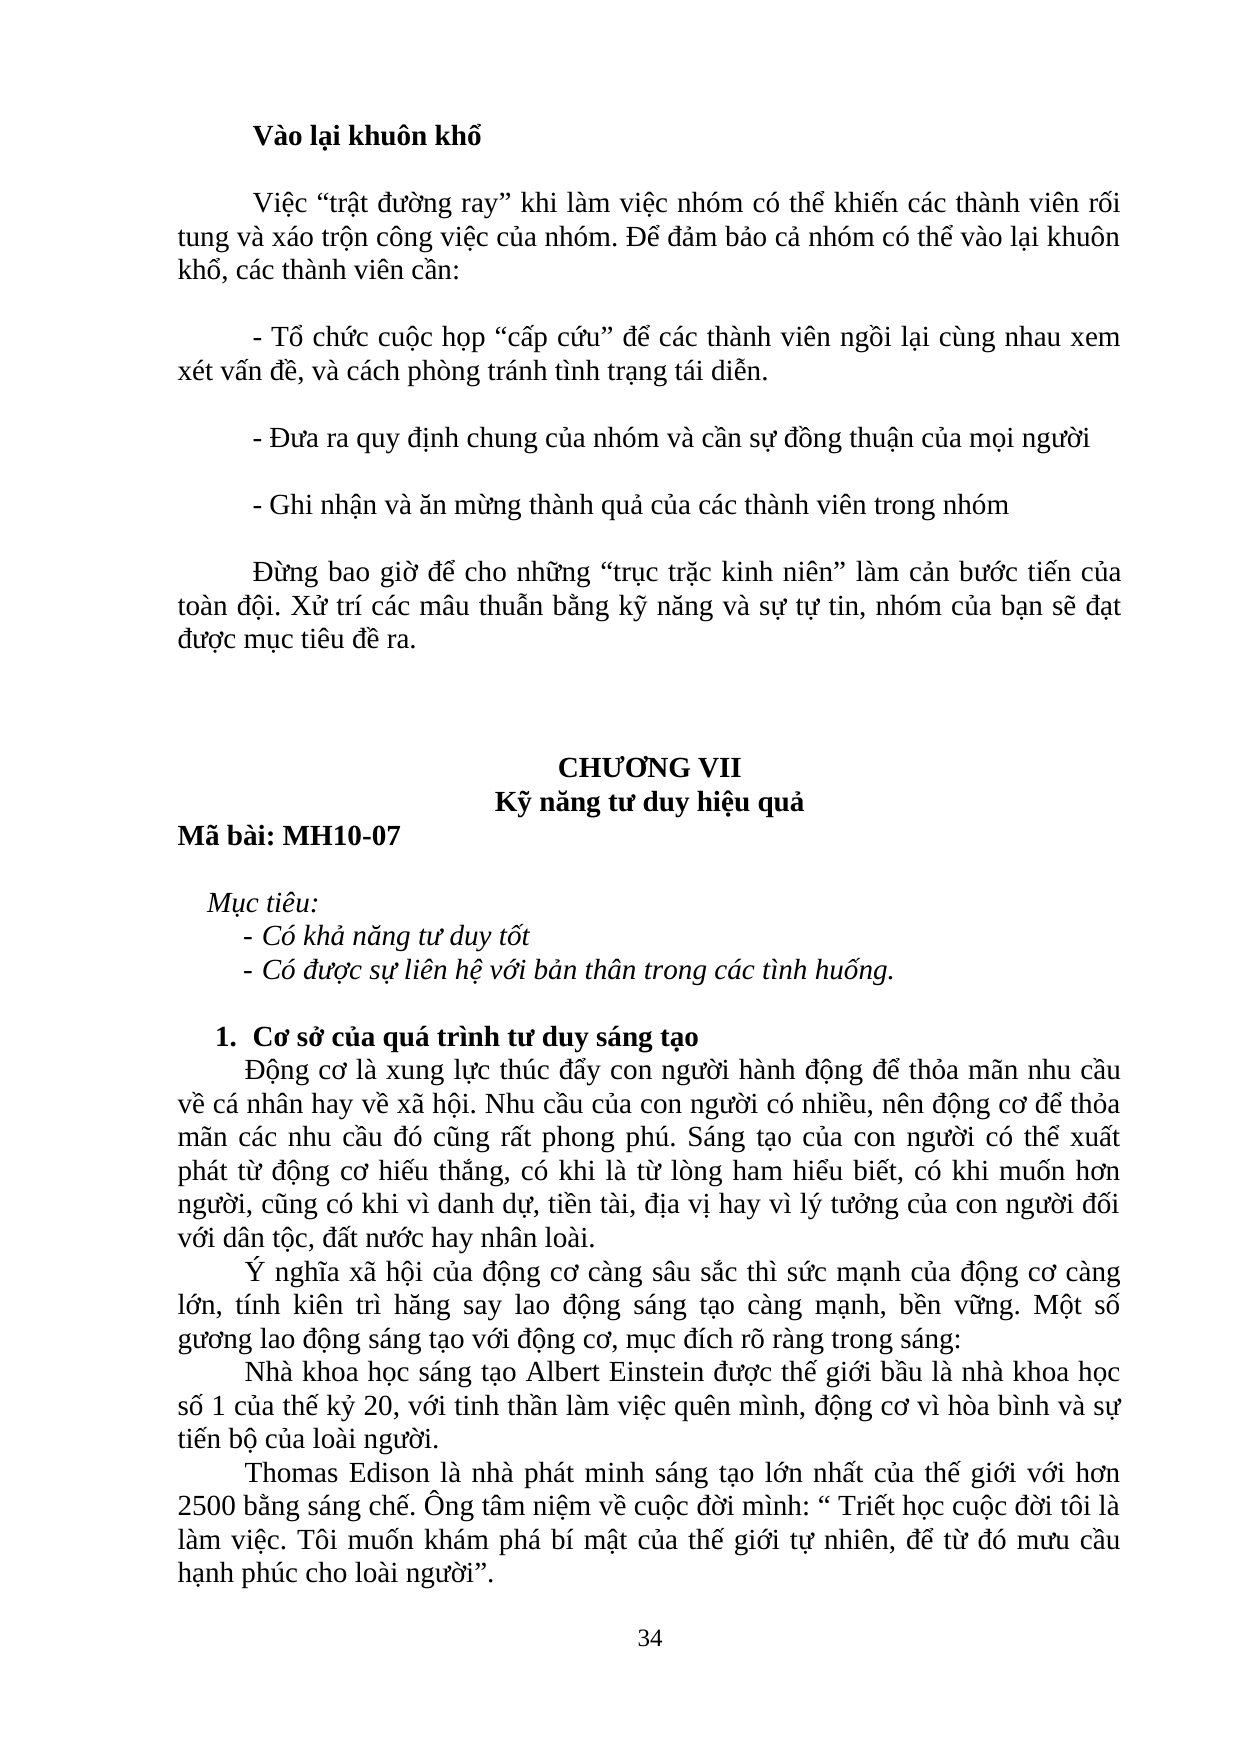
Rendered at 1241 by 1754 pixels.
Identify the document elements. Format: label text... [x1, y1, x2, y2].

list - Tổ chức cuộc họp “cấp cứu” để các thành viên ngồi lại cùng nhau xem xét vấn đề, và cách phòng tránh tình trạng tái diễn. [177, 319, 1122, 386]
subtitle Kỹ năng tư duy hiệu quả [177, 784, 1122, 818]
list Việc “trật đường ray” khi làm việc nhóm có thể khiến các thành viên rối tung và xáo trộn công việc của nhóm. Để đảm bảo cả nhóm có thể vào lại khuôn khổ, các thành viên cần: [177, 185, 1122, 286]
text Thomas Edison là nhà phát minh sáng tạo lớn nhất của thế giới với hơn 2500 bằng sáng chế. Ông tâm niệm về cuộc đời mình: “ Triết học cuộc đời tôi là làm việc. Tôi muốn khám phá bí mật của thế giới tự nhiên, để từ đó mưu cầu hạnh phúc cho loài người”. [177, 1455, 1122, 1589]
list - Đưa ra quy định chung của nhóm và cần sự đồng thuận của mọi người [177, 420, 1122, 453]
list Có được sự liên hệ với bản thân trong các tình huống. [243, 952, 1122, 985]
list Vào lại khuôn khổ [177, 118, 1122, 152]
text Mã bài: MH10-07 [177, 818, 1122, 851]
subtitle CHƯƠNG VII [177, 751, 1122, 784]
list Có khả năng tư duy tốt [243, 918, 1122, 952]
text Nhà khoa học sáng tạo Albert Einstein được thế giới bầu là nhà khoa học số 1 của thế kỷ 20, với tinh thần làm việc quên mình, động cơ vì hòa bình và sự tiến bộ của loài người. [177, 1354, 1122, 1455]
list - Ghi nhận và ăn mừng thành quả của các thành viên trong nhóm [177, 487, 1122, 521]
text Mục tiêu: [177, 885, 1122, 918]
subtitle Cơ sở của quá trình tư duy sáng tạo [215, 1019, 1122, 1052]
text Động cơ là xung lực thúc đẩy con người hành động để thỏa mãn nhu cầu về cá nhân hay về xã hội. Nhu cầu của con người có nhiều, nên động cơ để thỏa mãn các nhu cầu đó cũng rất phong phú. Sáng tạo của con người có thể xuất phát từ động cơ hiếu thắng, có khi là từ lòng ham hiểu biết, có khi muốn hơn người, cũng có khi vì danh dự, tiền tài, địa vị hay vì lý tưởng của con người đối với dân tộc, đất nước hay nhân loài. [177, 1052, 1122, 1254]
list Đừng bao giờ để cho những “trục trặc kinh niên” làm cản bước tiến của toàn đội. Xử trí các mâu thuẫn bằng kỹ năng và sự tự tin, nhóm của bạn sẽ đạt được mục tiêu đề ra. [177, 554, 1122, 655]
text Ý nghĩa xã hội của động cơ càng sâu sắc thì sức mạnh của động cơ càng lớn, tính kiên trì hăng say lao động sáng tạo càng mạnh, bền vững. Một số gương lao động sáng tạo với động cơ, mục đích rõ ràng trong sáng: [177, 1254, 1122, 1354]
